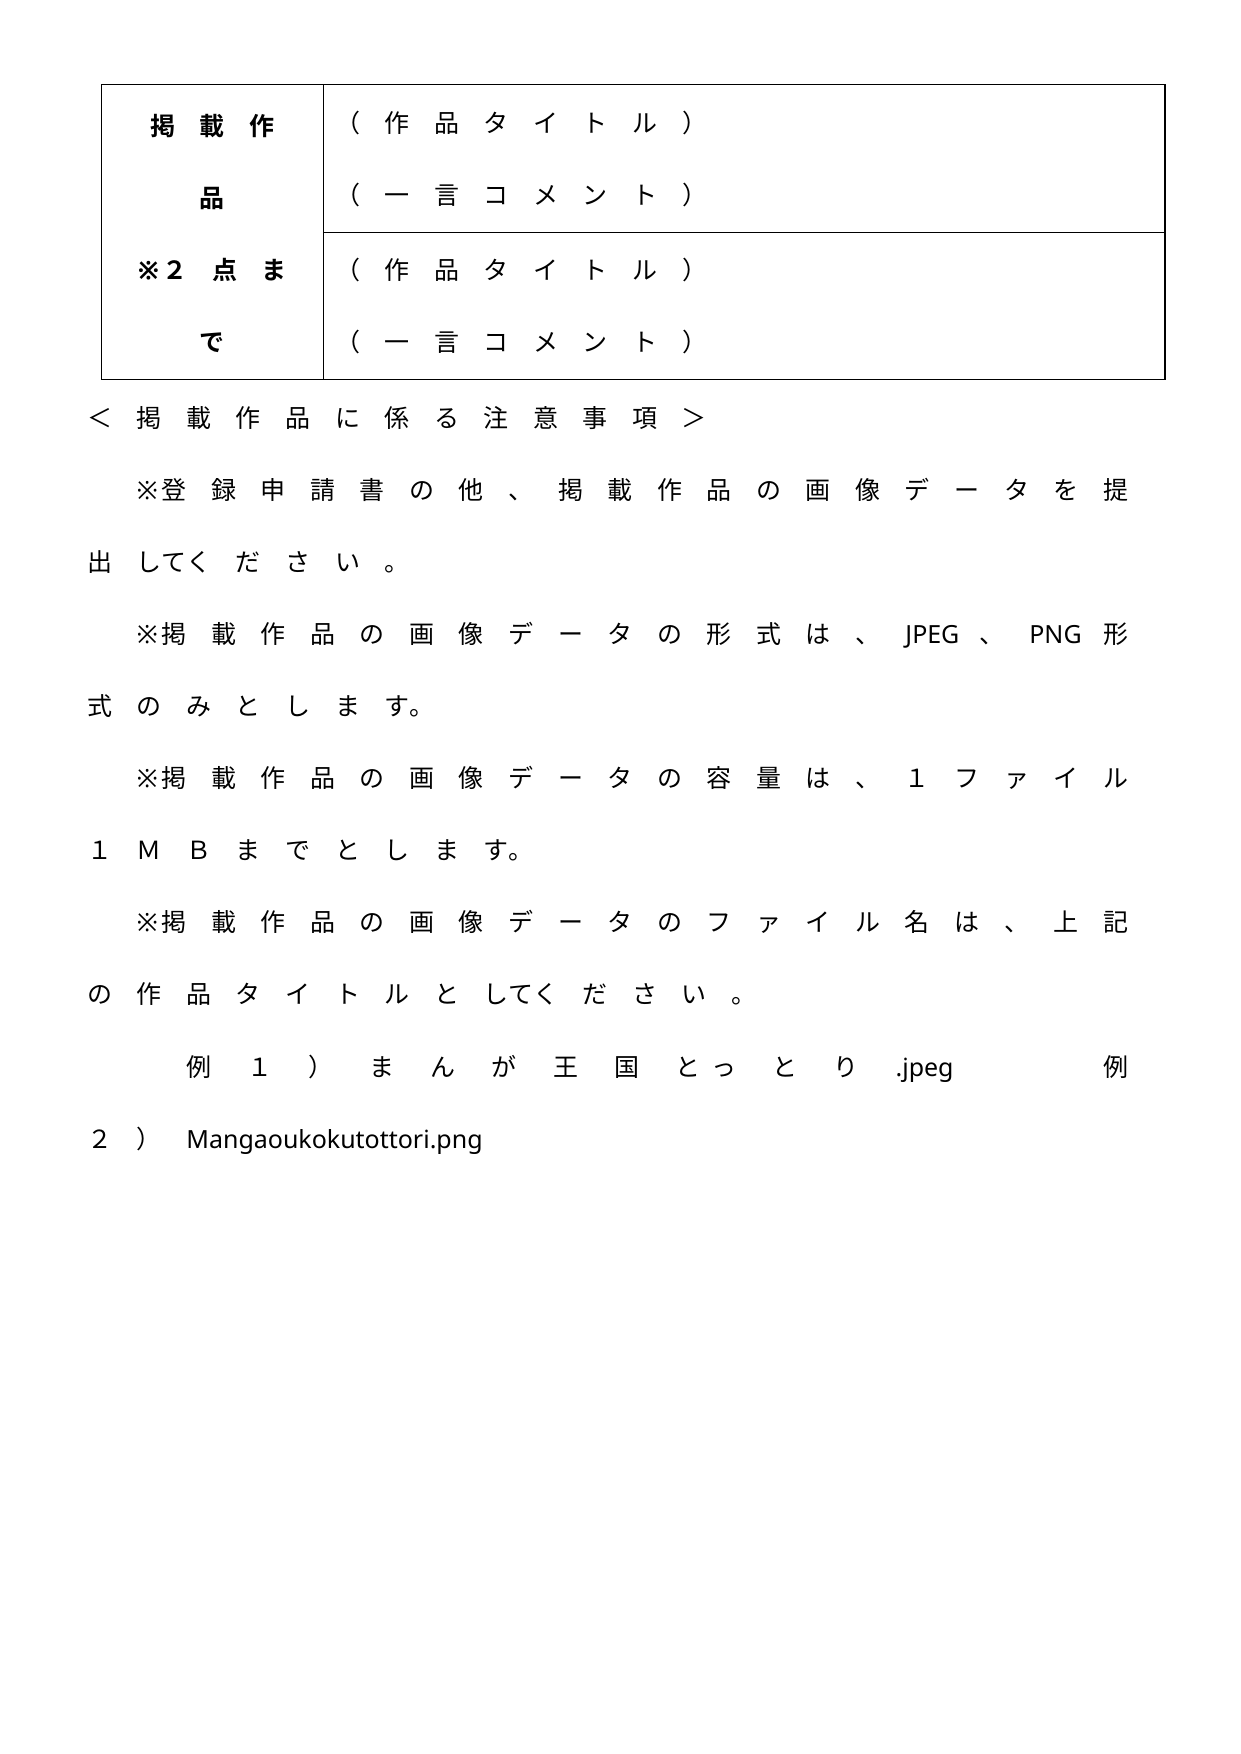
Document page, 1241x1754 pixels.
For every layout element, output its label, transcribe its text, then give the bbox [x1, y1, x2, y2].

text ※登録申請書の他、掲載作品の画像データを提出してください。 [87, 452, 1153, 597]
text ※掲載作品の画像データのファイル名は、上記の作品タイトルとしてください。 [87, 885, 1153, 1029]
text ※掲載作品の画像データの容量は、１ファイル１ＭＢまでとします。 [87, 741, 1153, 885]
text ※掲載作品の画像データの形式は、JPEG、PNG形式のみとします。 [87, 597, 1153, 741]
table_cell 掲載作品 ※２点まで [102, 85, 323, 379]
text 例１）まんが王国とっとり.jpeg 例２）Mangaoukokutottori.png [87, 1029, 1153, 1173]
table_cell （作品タイトル） （一言コメント） [324, 85, 1164, 232]
table_cell （作品タイトル） （一言コメント） [324, 233, 1164, 379]
text ＜掲載作品に係る注意事項＞ [87, 380, 1153, 452]
